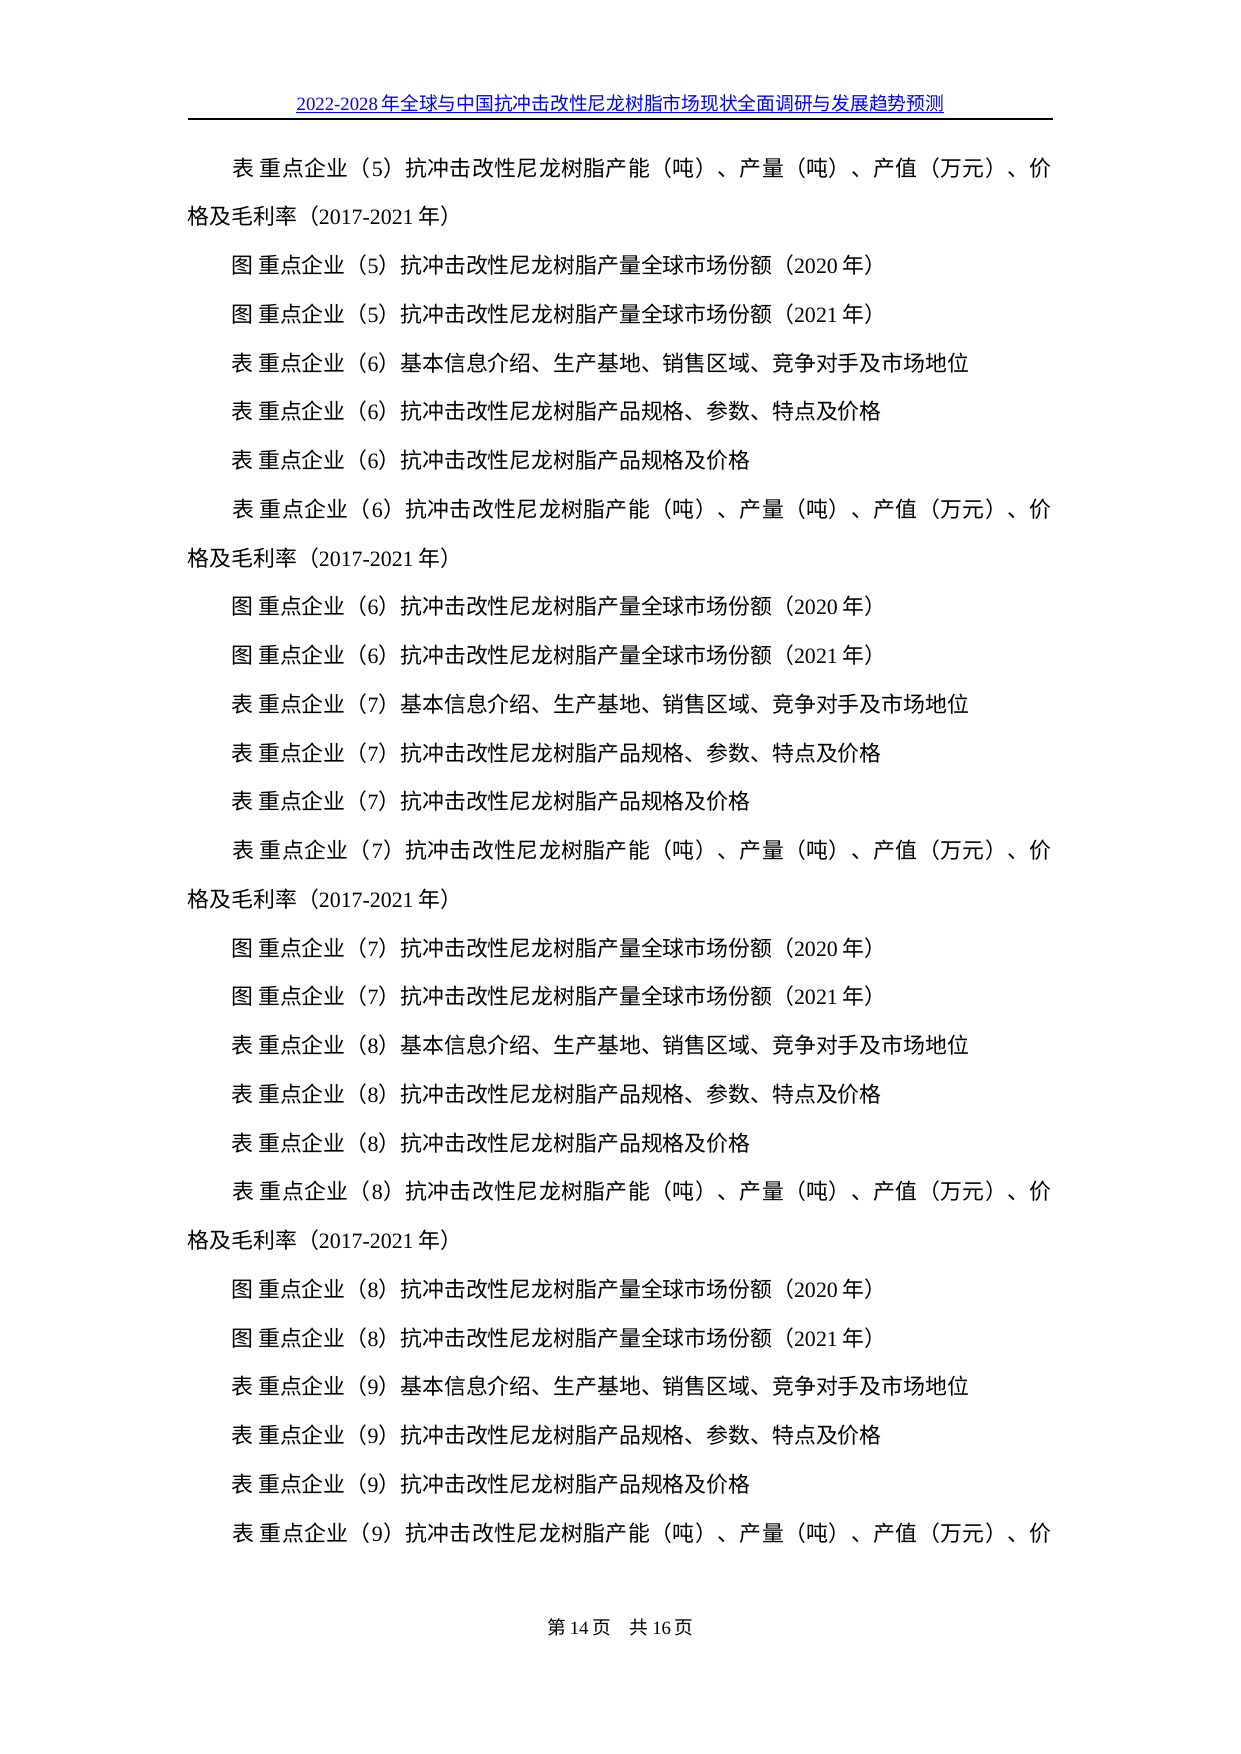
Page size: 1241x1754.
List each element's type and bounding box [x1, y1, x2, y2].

text [187, 150, 1053, 1548]
